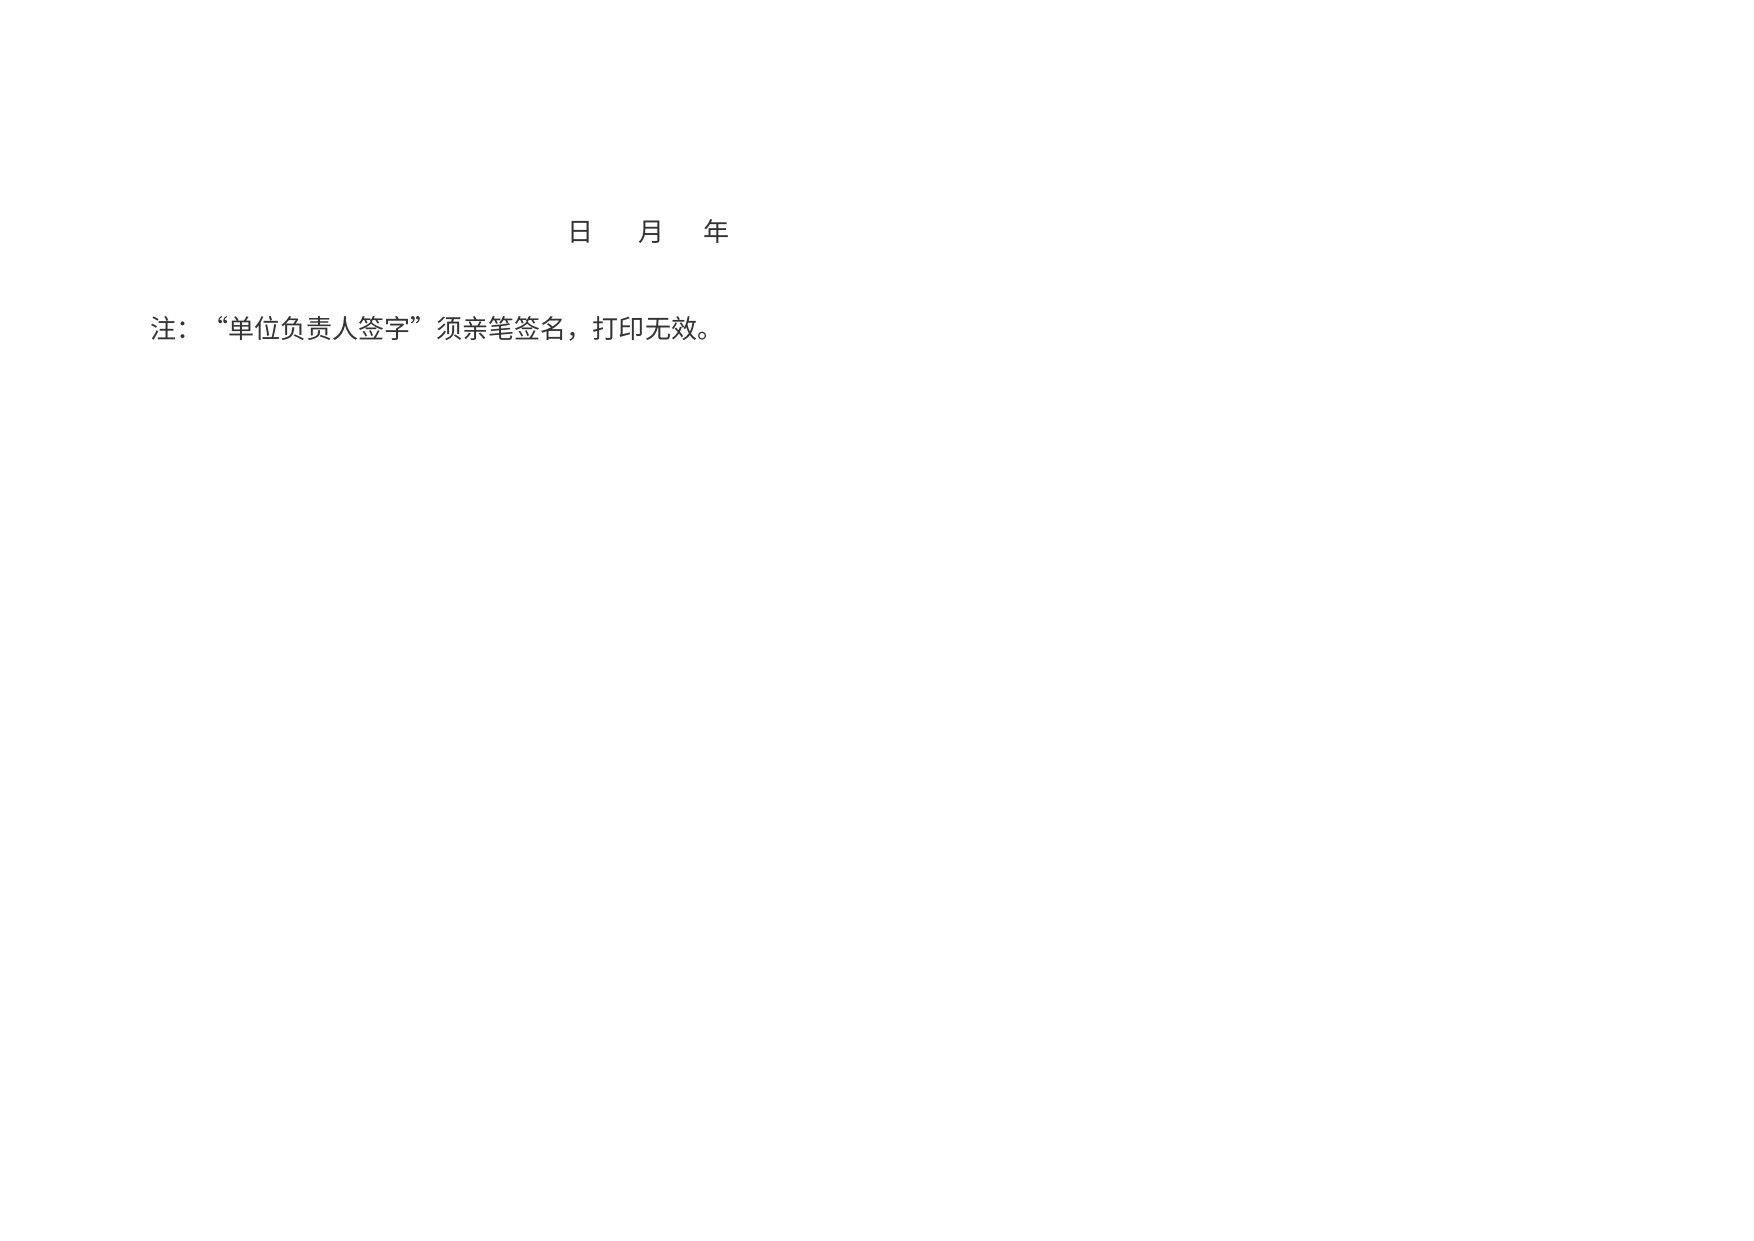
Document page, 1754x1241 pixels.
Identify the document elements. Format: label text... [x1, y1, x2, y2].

text 注：“单位负责人签字”须亲笔签名，打印无效。 [150, 295, 1604, 360]
text 日 月 年 [150, 198, 1604, 263]
